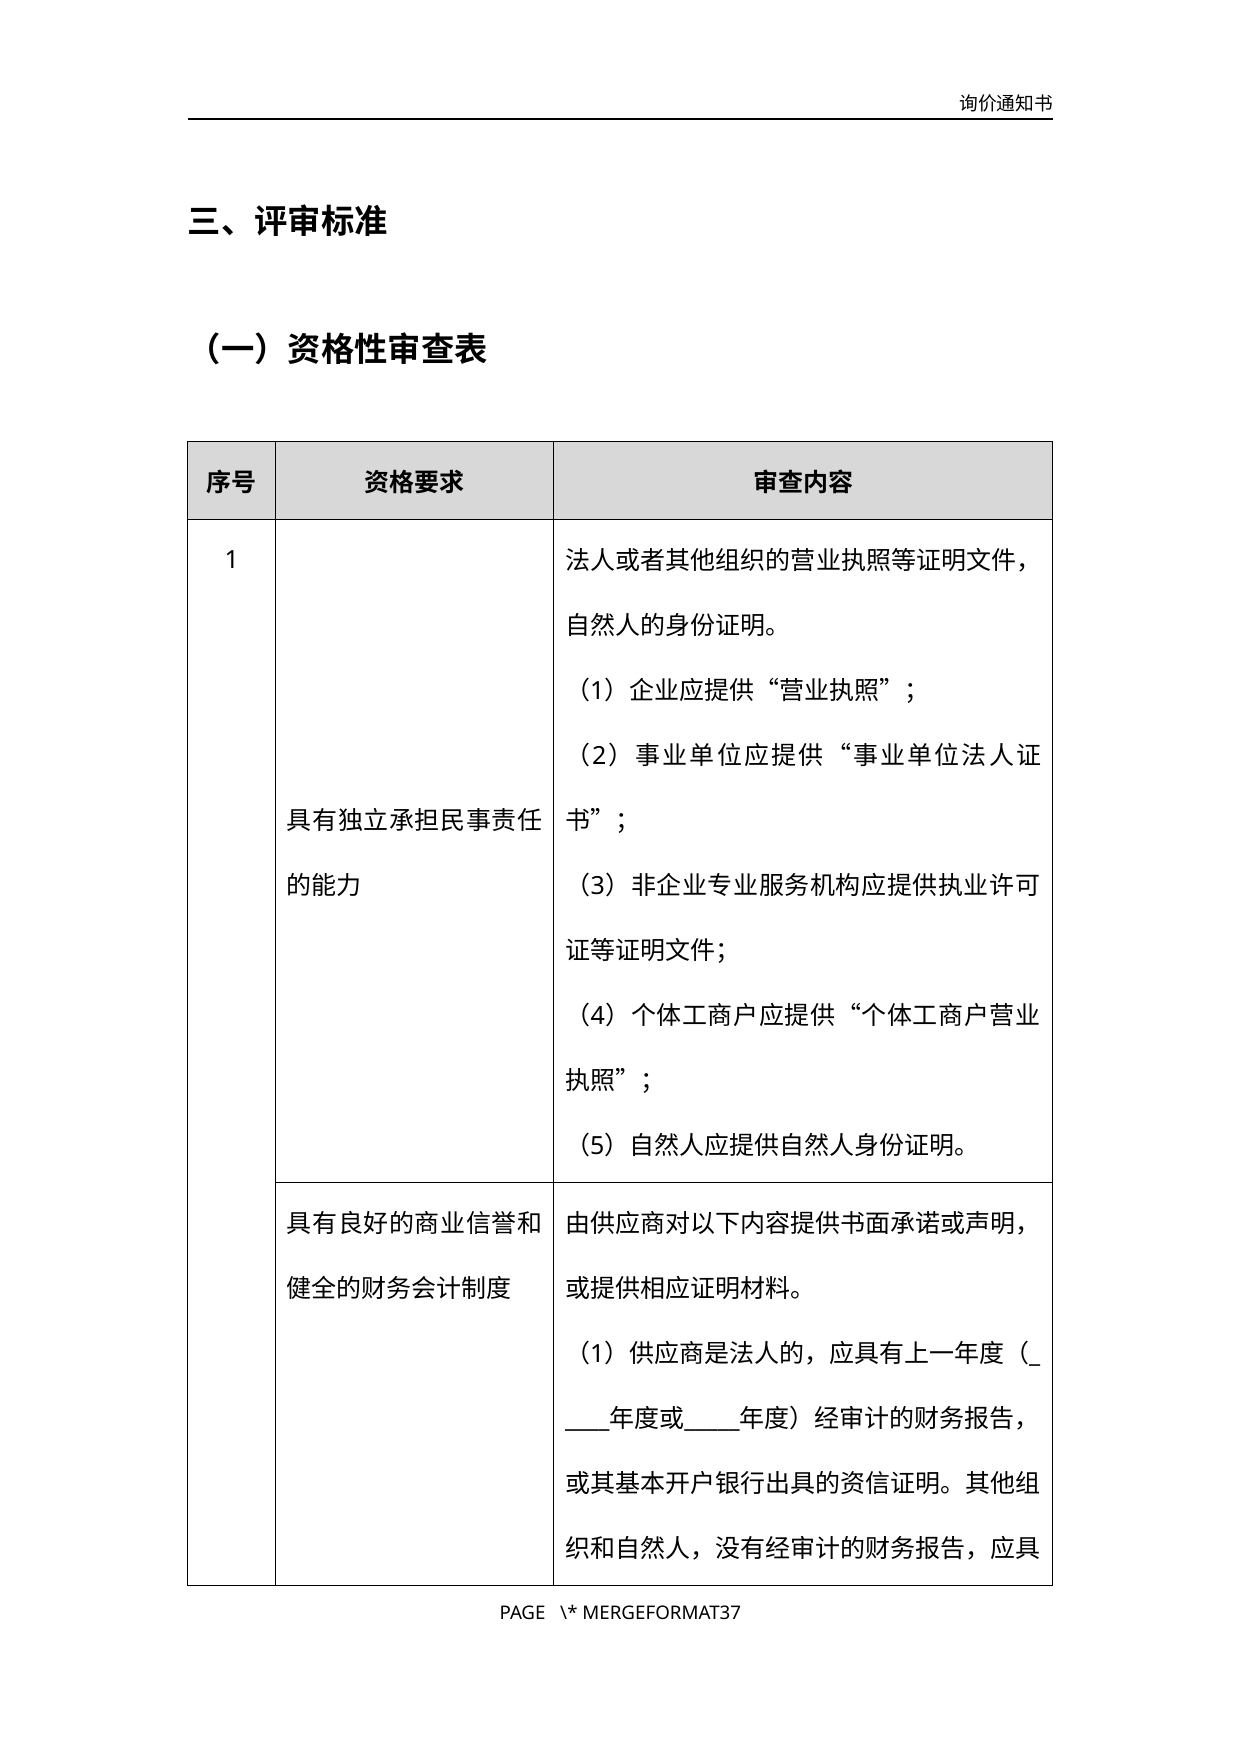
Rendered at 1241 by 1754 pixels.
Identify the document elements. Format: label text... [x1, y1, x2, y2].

subtitle 资格性审查表 [187, 314, 1053, 379]
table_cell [554, 1183, 1052, 1585]
subtitle 评审标准 [187, 187, 1053, 252]
table_cell [188, 520, 275, 1585]
table_cell 具有良好的商业信誉和健全的财务会计制度 [276, 1183, 553, 1585]
table_cell 具有独立承担民事责任的能力 [276, 520, 553, 1182]
table_header 资格要求 [276, 442, 553, 519]
table_header 审查内容 [554, 442, 1052, 519]
table_cell 法人或者其他组织的营业执照等证明文件，自然人的身份证明。 （1）企业应提供“营业执照”； （2）事业单位应提供“事业单位法人证书”； （3）非企业专业服务机构应提供执业许可证等证明文件； （4）个体工商户应提供“个体工商户营业执照”； （5）自然人应提供自然人身份证明。 [554, 520, 1052, 1182]
table_header 序号 [188, 442, 275, 519]
